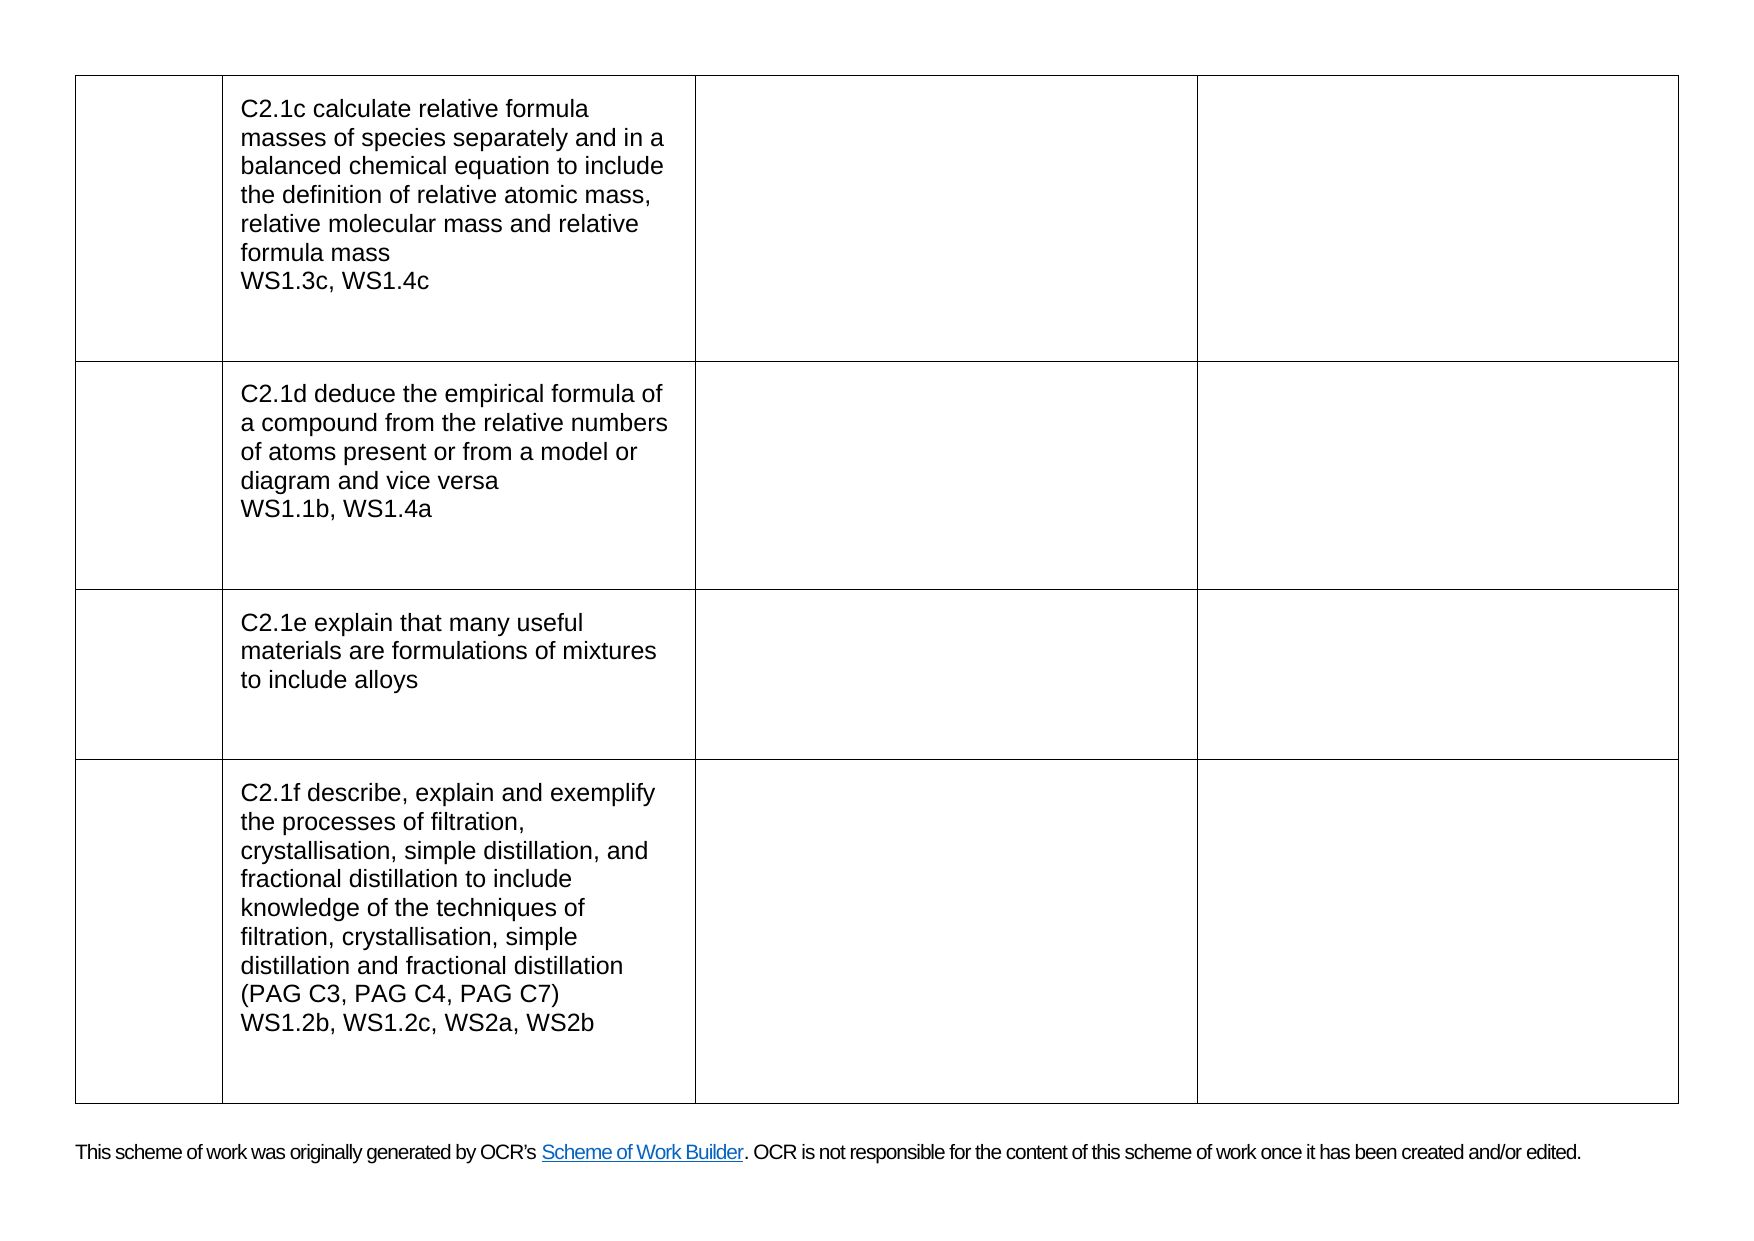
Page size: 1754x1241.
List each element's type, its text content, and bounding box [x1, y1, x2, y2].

table_cell [696, 590, 1197, 759]
table_cell [696, 76, 1197, 361]
table_cell [696, 760, 1197, 1102]
table_cell [1198, 76, 1678, 361]
table_cell C2.1d deduce the empirical formula of a compound from the relative numbers of atoms present or from a model or diagram and vice versa WS1.1b, WS1.4a [223, 362, 695, 589]
table_cell [76, 590, 222, 759]
table_cell C2.1f describe, explain and exemplify the processes of filtration, crystallisation, simple distillation, and fractional distillation to include knowledge of the techniques of filtration, crystallisation, simple distillation and fractional distillation (PAG C3, PAG C4, PAG C7) WS1.2b, WS1.2c, WS2a, WS2b [223, 760, 695, 1102]
table_cell [76, 362, 222, 589]
table_cell [1198, 362, 1678, 589]
table_cell [76, 760, 222, 1102]
table_cell C2.1e explain that many useful materials are formulations of mixtures to include alloys [223, 590, 695, 759]
table_cell [1198, 760, 1678, 1102]
table_cell C2.1c calculate relative formula masses of species separately and in a balanced chemical equation to include the definition of relative atomic mass, relative molecular mass and relative formula mass WS1.3c, WS1.4c [223, 76, 695, 361]
table_cell [696, 362, 1197, 589]
table_cell [1198, 590, 1678, 759]
table_cell [76, 76, 222, 361]
